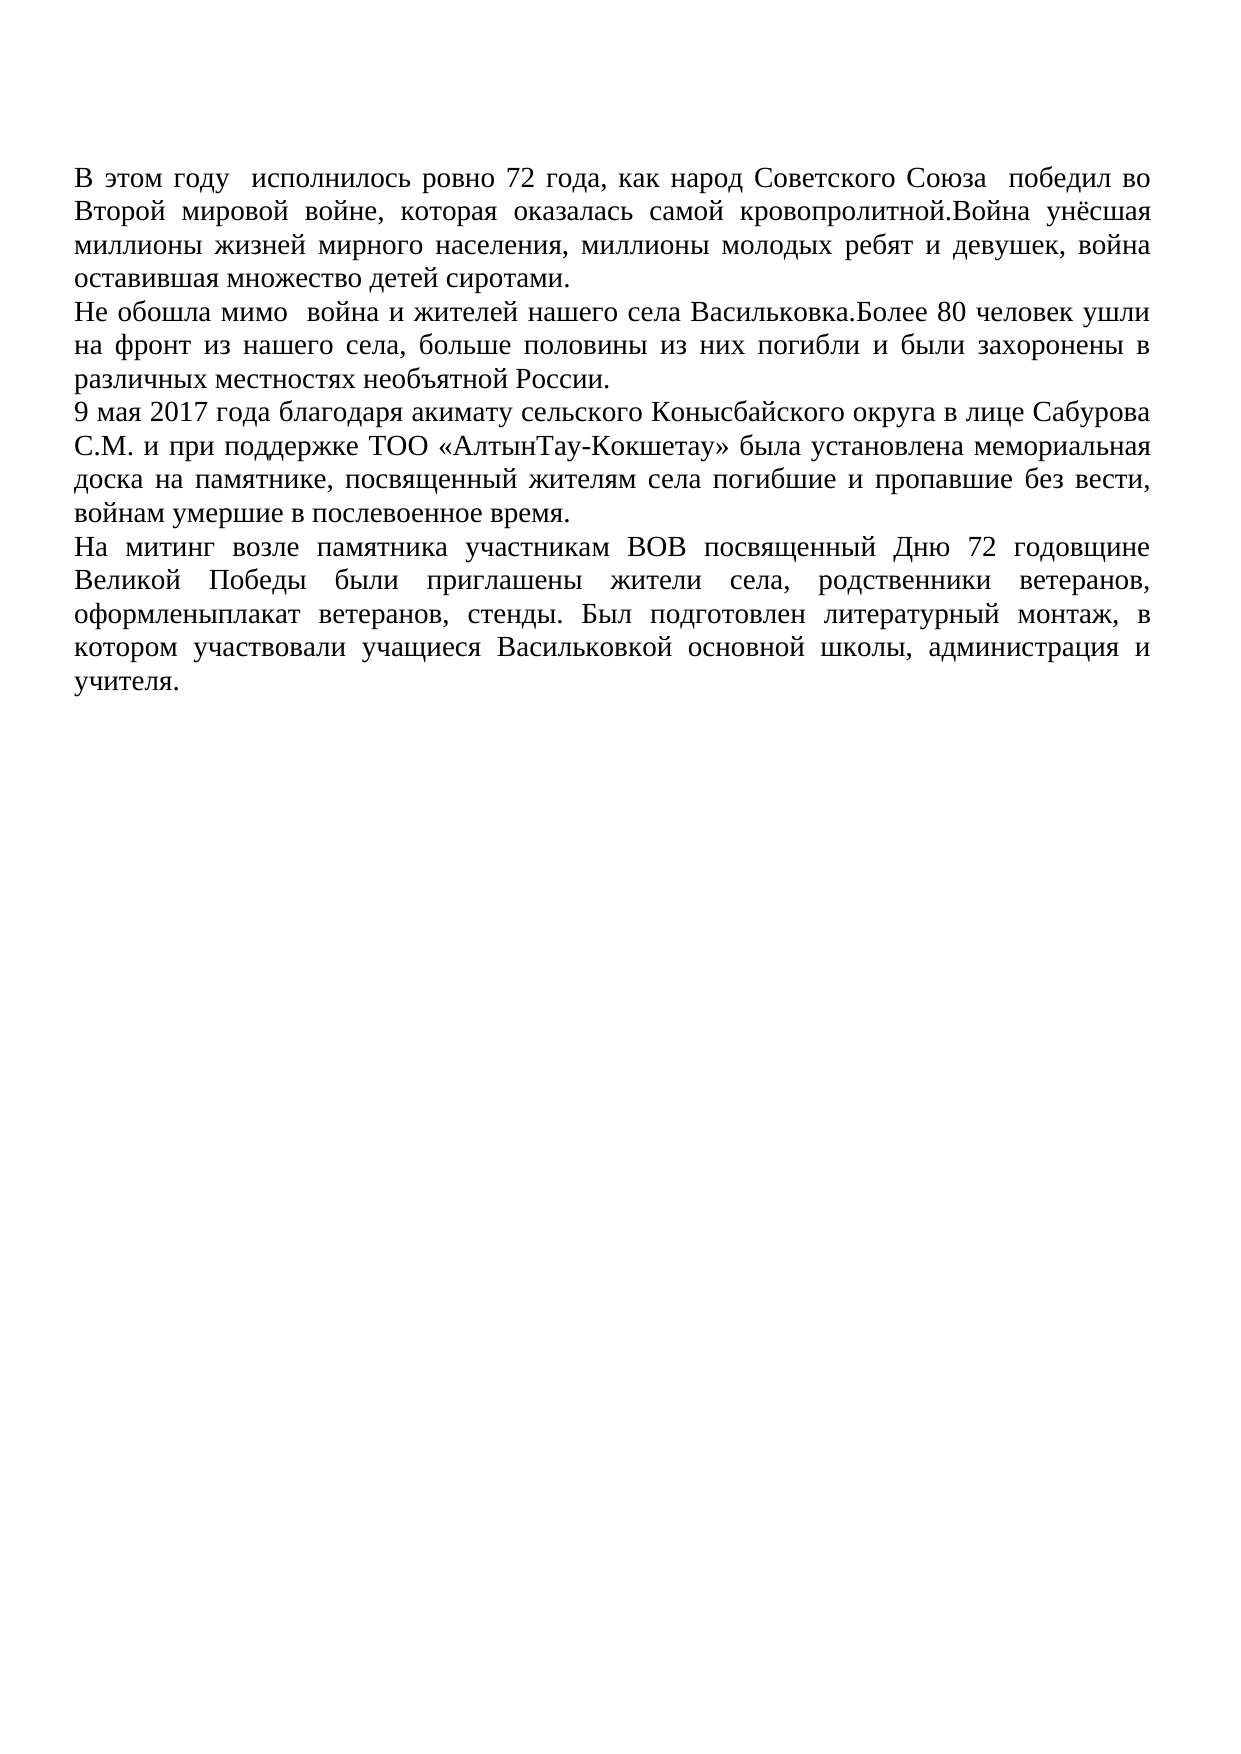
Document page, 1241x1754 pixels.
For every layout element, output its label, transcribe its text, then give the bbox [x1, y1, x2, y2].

text На митинг возле памятника участникам ВОВ посвященный Дню 72 годовщине Великой Победы были приглашены жители села, родственники ветеранов, оформленыплакат ветеранов, стенды. Был подготовлен литературный монтаж, в котором участвовали учащиеся Васильковкой основной школы, администрация и учителя. [74, 529, 1152, 696]
text 9 мая 2017 года благодаря акимату сельского Конысбайского округа в лице Сабурова С.М. и при поддержке ТОО «АлтынТау-Кокшетау» была установлена мемориальная доска на памятнике, посвященный жителям села погибшие и пропавшие без вести, войнам умершие в послевоенное время. [74, 394, 1152, 529]
text Не обошла мимо война и жителей нашего села Васильковка.Более 80 человек ушли на фронт из нашего села, больше половины из них погибли и были захоронены в различных местностях необъятной России. [74, 294, 1152, 394]
text В этом году исполнилось ровно 72 года, как народ Советского Союза победил во Второй мировой войне, которая оказалась самой кровопролитной.Война унёсшая миллионы жизней мирного населения, миллионы молодых ребят и девушек, война оставившая множество детей сиротами. [74, 160, 1152, 294]
